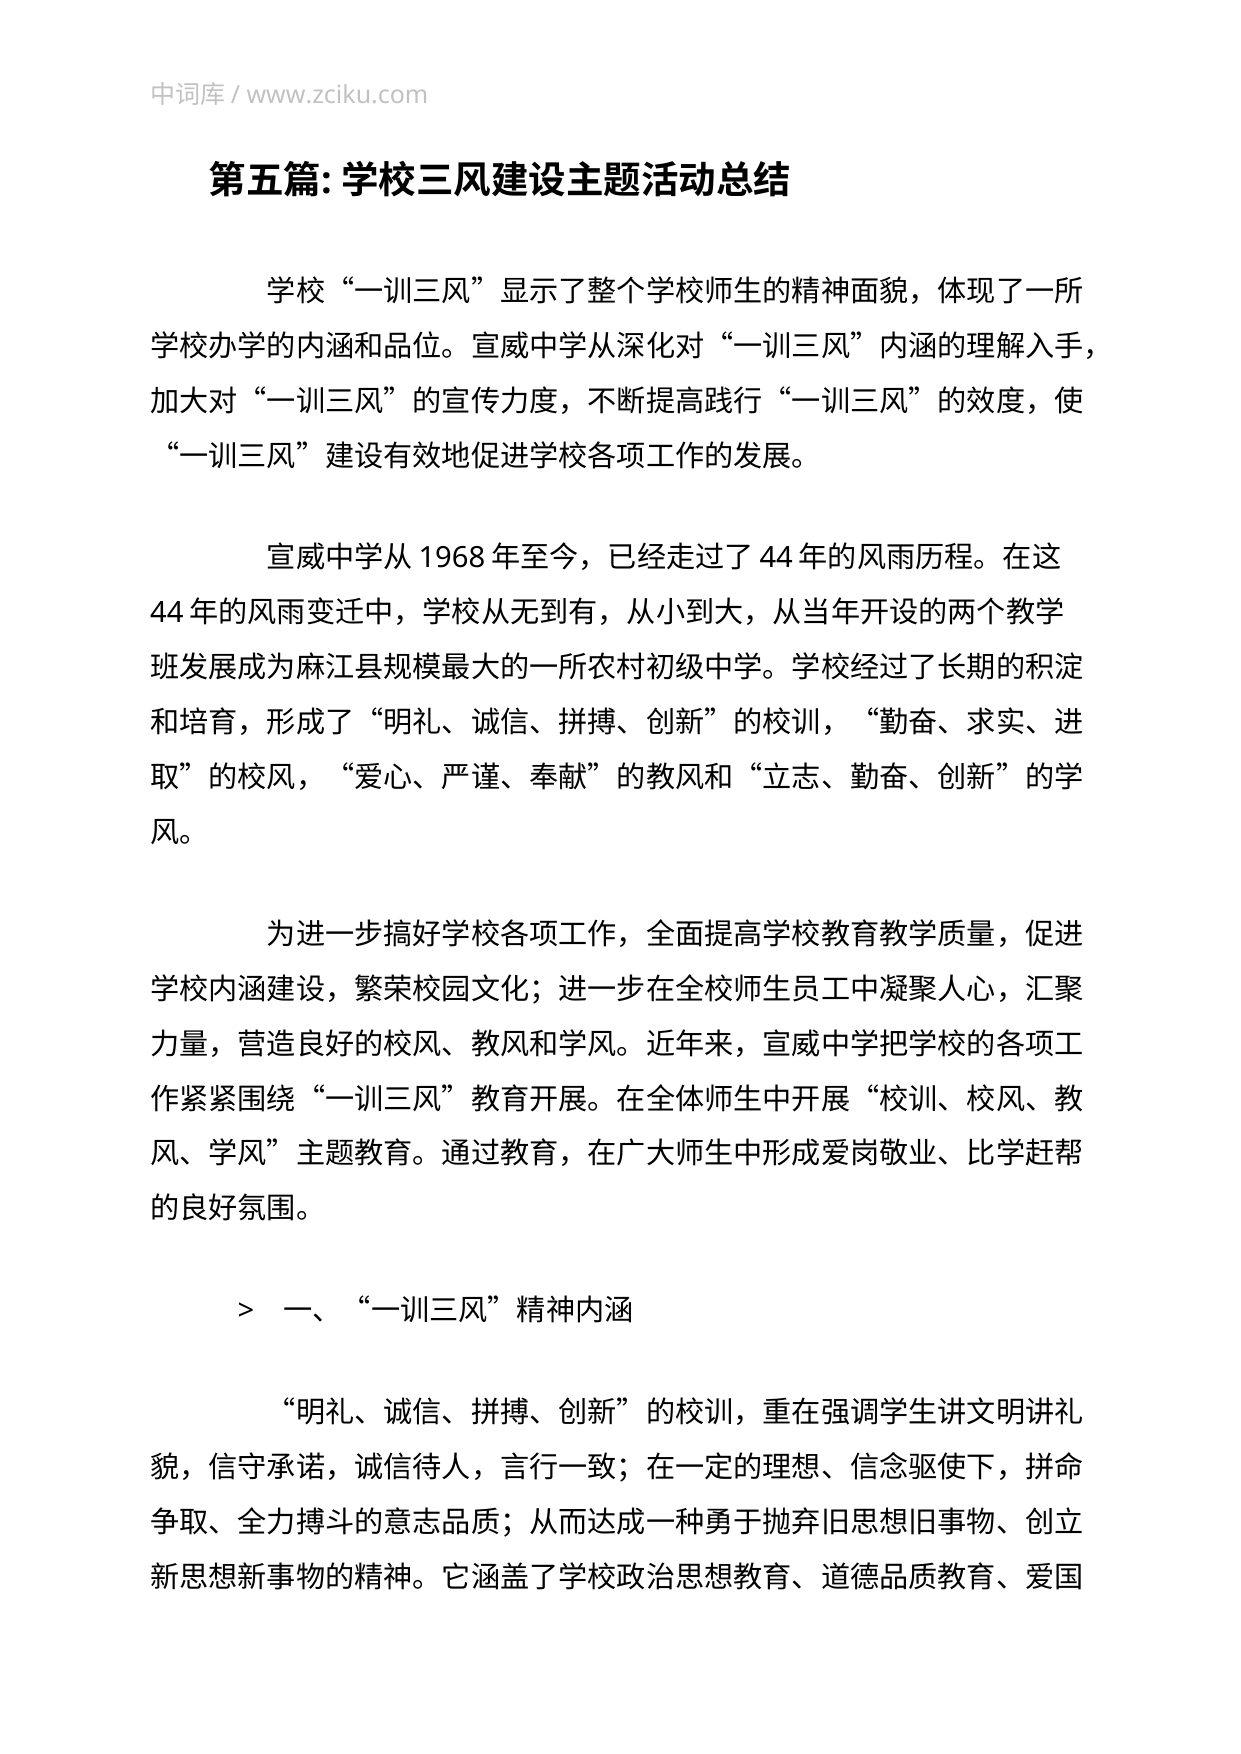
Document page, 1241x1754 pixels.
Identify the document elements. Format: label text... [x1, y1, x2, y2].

text 宣威中学从1968年至今，已经走过了44年的风雨历程。在这44年的风雨变迁中，学校从无到有，从小到大，从当年开设的两个教学班发展成为麻江县规模最大的一所农村初级中学。学校经过了长期的积淀和培育，形成了“明礼、诚信、拼搏、创新”的校训，“勤奋、求实、进取”的校风，“爱心、严谨、奉献”的教风和“立志、勤奋、创新”的学风。 [150, 534, 1090, 851]
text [150, 1389, 1090, 1596]
text 学校“一训三风”显示了整个学校师生的精神面貌，体现了一所学校办学的内涵和品位。宣威中学从深化对“一训三风”内涵的理解入手，加大对“一训三风”的宣传力度，不断提高践行“一训三风”的效度，使“一训三风”建设有效地促进学校各项工作的发展。 [150, 268, 1090, 474]
text > 一、“一训三风”精神内涵 [150, 1287, 1090, 1329]
text 为进一步搞好学校各项工作，全面提高学校教育教学质量，促进学校内涵建设，繁荣校园文化；进一步在全校师生员工中凝聚人心，汇聚力量，营造良好的校风、教风和学风。近年来，宣威中学把学校的各项工作紧紧围绕“一训三风”教育开展。在全体师生中开展“校训、校风、教风、学风”主题教育。通过教育，在广大师生中形成爱岗敬业、比学赶帮的良好氛围。 [150, 911, 1090, 1227]
text 第五篇: 学校三风建设主题活动总结 [150, 150, 1090, 204]
